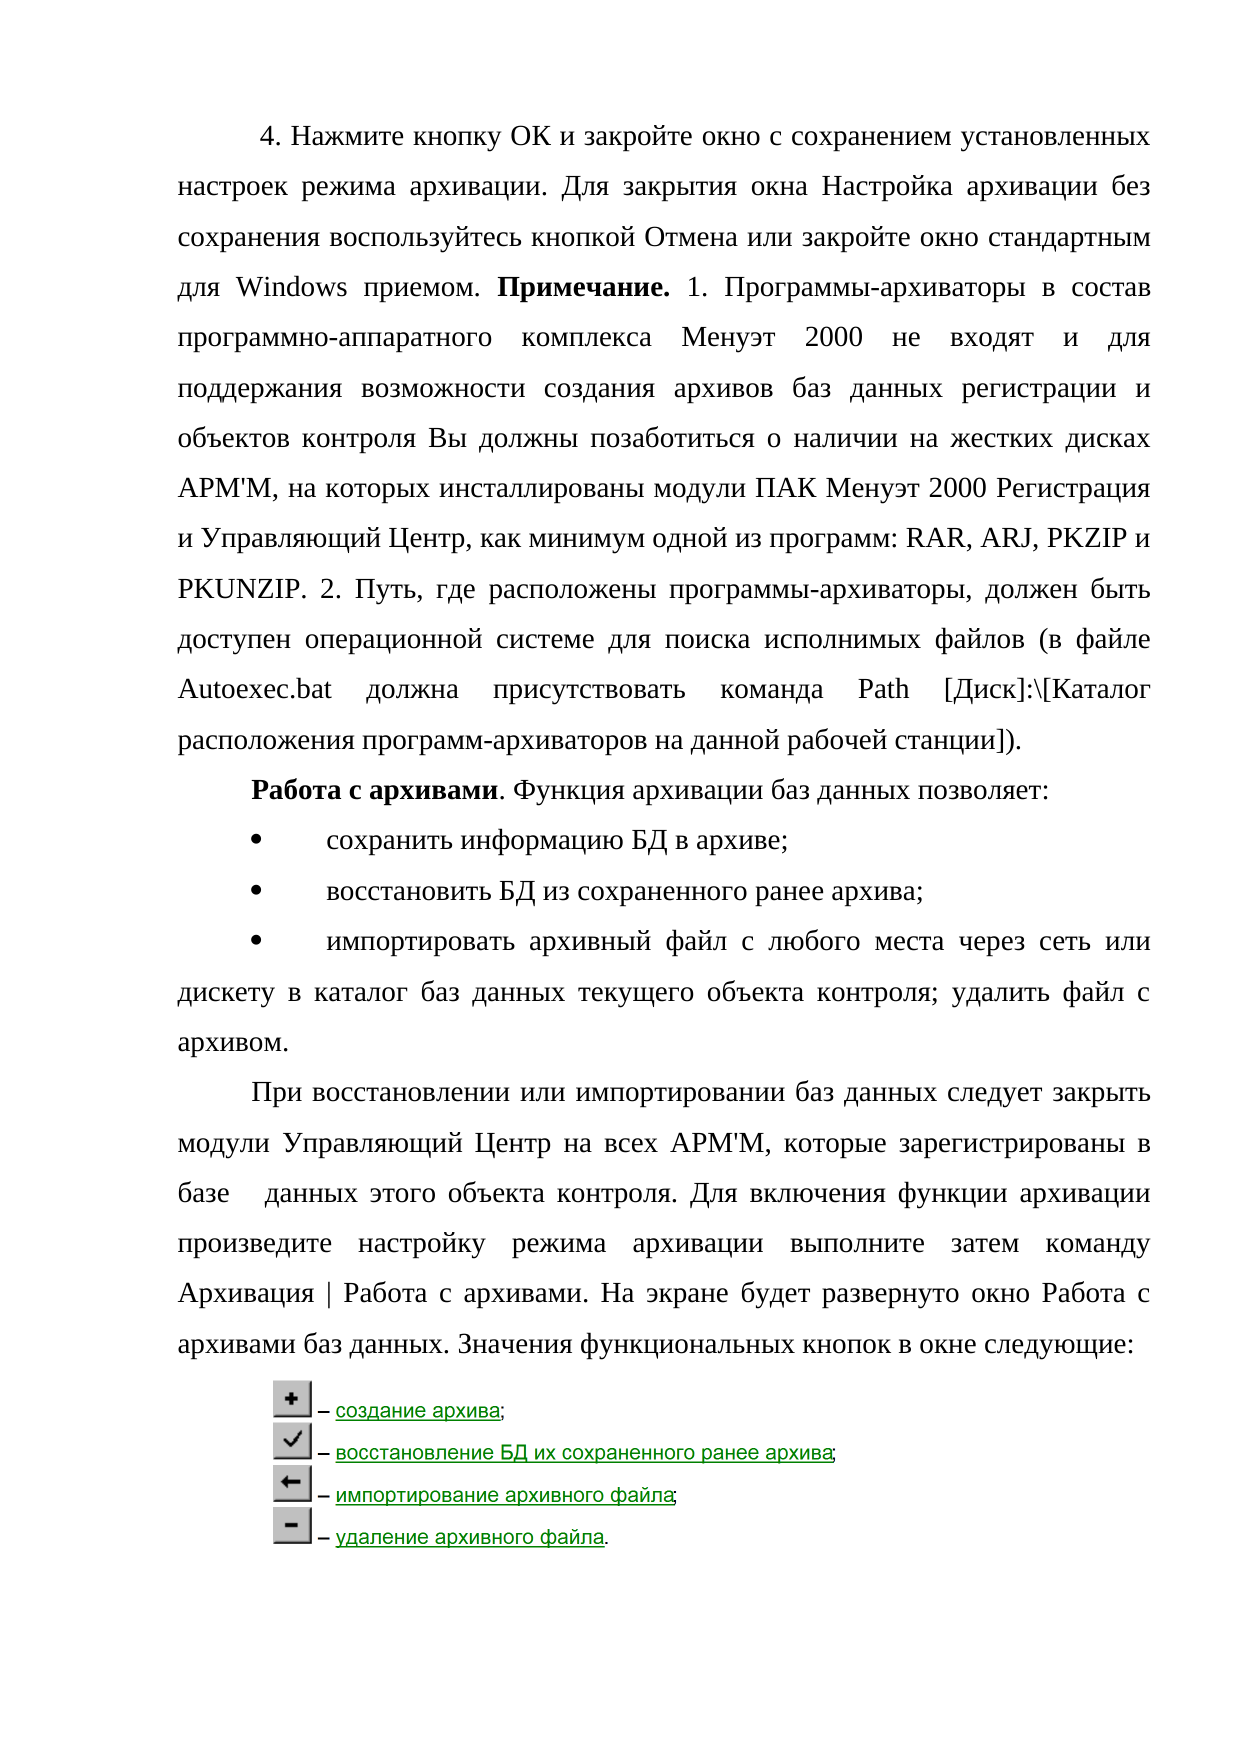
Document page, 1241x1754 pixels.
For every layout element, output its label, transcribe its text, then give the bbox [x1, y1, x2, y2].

text При восстановлении или импортировании баз данных следует закрыть модули Управляющий Центр на всех АРМ'М, которые зарегистрированы в базе данных этого объекта контроля. Для включения функции архивации произведите настройку режима архивации выполните затем команду Архивация | Работа с архивами. На экране будет развернуто окно Работа с архивами баз данных. Значения функциональных кнопок в окне следующие: [177, 1074, 1152, 1359]
list сохранить информацию БД в архиве; [177, 822, 1152, 856]
picture [251, 1376, 870, 1553]
text Работа с архивами. Функция архивации баз данных позволяет: [177, 772, 1152, 806]
text 4. Нажмите кнопку ОК и закройте окно с сохранением установленных настроек режима архивации. Для закрытия окна Настройка архивации без сохранения воспользуйтесь кнопкой Отмена или закройте окно стандартным для Windows приемом. Примечание. 1. Программы-архиваторы в состав программно-аппаратного комплекса Менуэт 2000 не входят и для поддержания возможности создания архивов баз данных регистрации и объектов контроля Вы должны позаботиться о наличии на жестких дисках АРМ'М, на которых инсталлированы модули ПАК Менуэт 2000 Регистрация и Управляющий Центр, как минимум одной из программ: RAR, ARJ, PKZIP и PKUNZIP. 2. Путь, где расположены программы-архиваторы, должен быть доступен операционной системе для поиска исполнимых файлов (в файле Autoexec.bat должна присутствовать команда Path [Диск]:\[Каталог расположения программ-архиваторов на данной рабочей станции]). [177, 118, 1152, 755]
list импортировать архивный файл с любого места через сеть или дискету в каталог баз данных текущего объекта контроля; удалить файл с архивом. [177, 923, 1152, 1058]
list восстановить БД из сохраненного ранее архива; [177, 873, 1152, 907]
